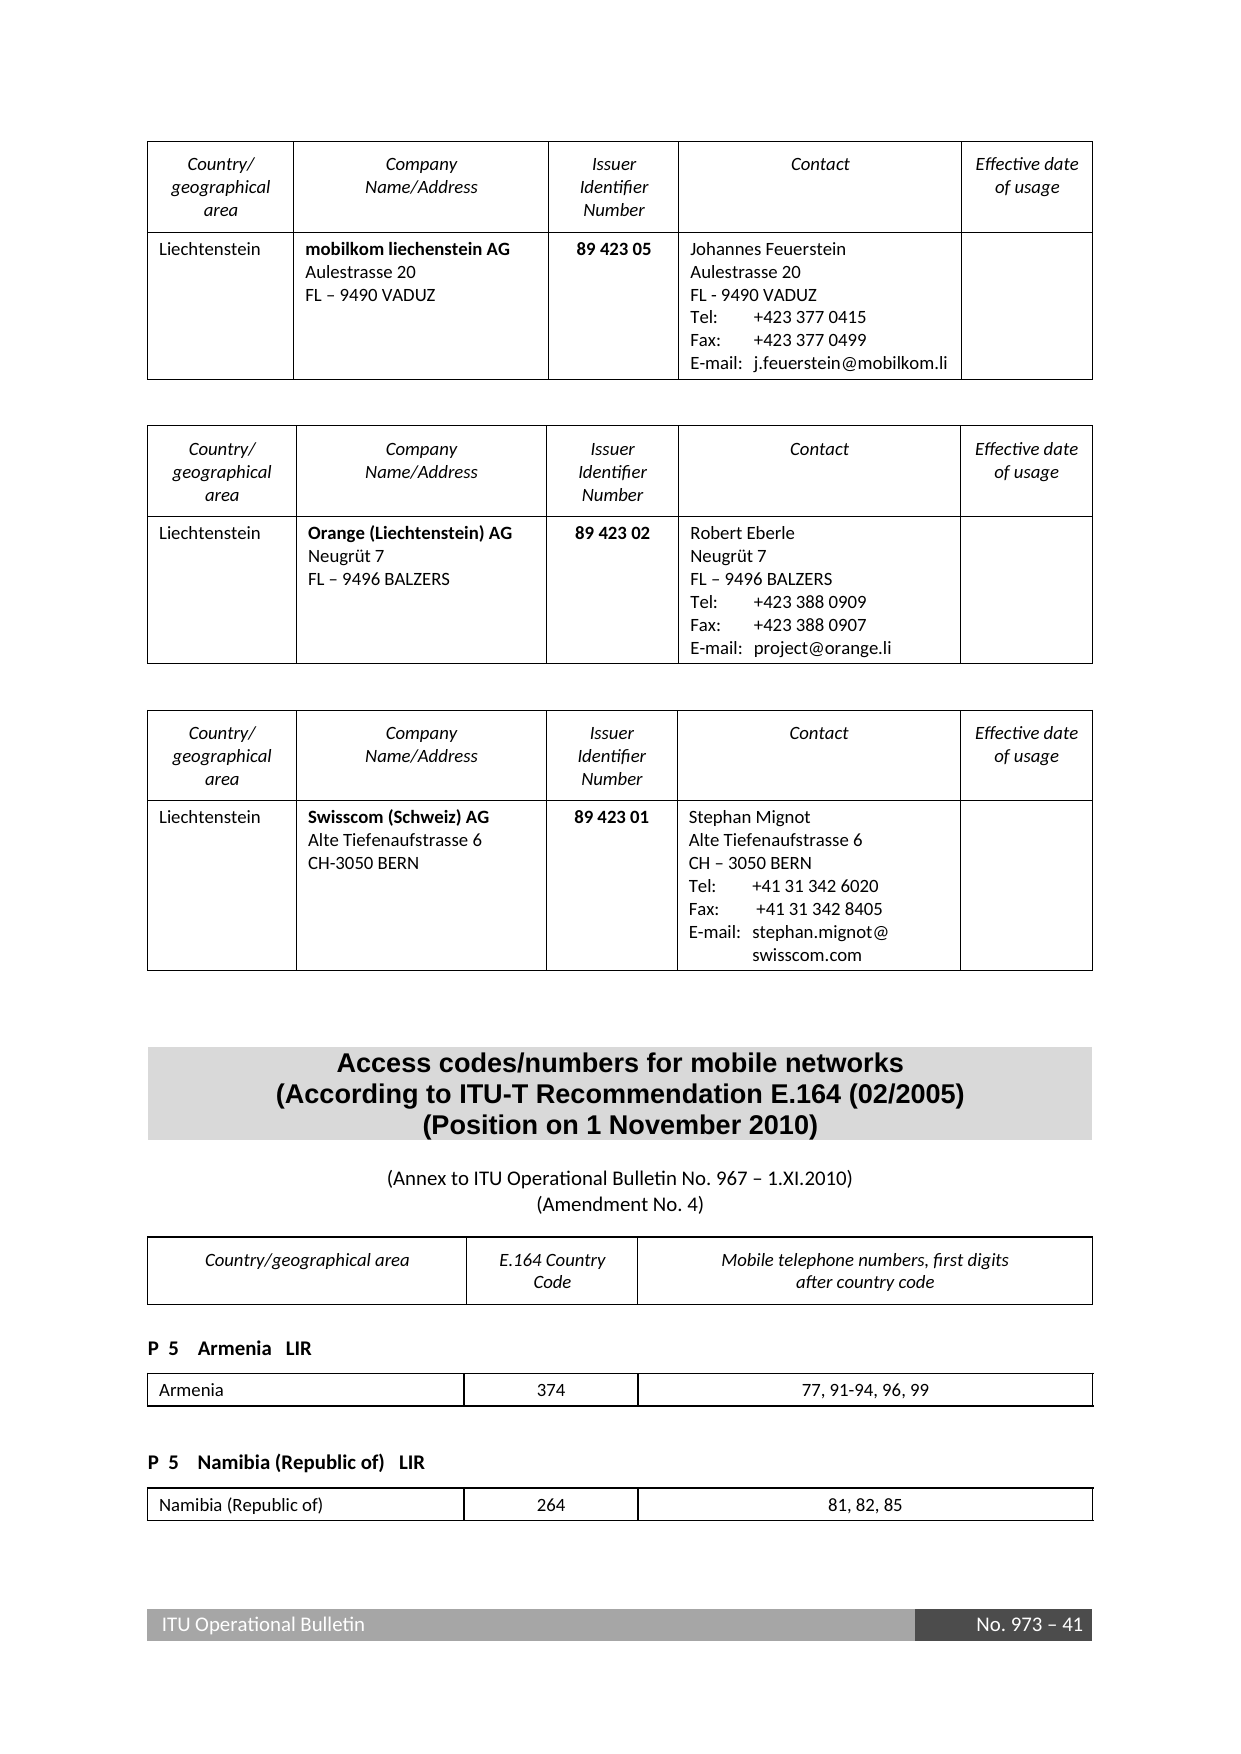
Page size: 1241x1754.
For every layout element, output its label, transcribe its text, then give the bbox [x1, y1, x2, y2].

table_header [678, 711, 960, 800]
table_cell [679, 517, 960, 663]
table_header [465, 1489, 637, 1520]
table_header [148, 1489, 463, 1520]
text P 5 Armenia LIR [148, 1335, 1092, 1360]
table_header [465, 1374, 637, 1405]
text P 5 Namibia (Republic of) LIR [148, 1449, 1092, 1474]
text (Annex to ITU Operational Bulletin No. 967 – 1.XI.2010) (Amendment No. 4) [148, 1165, 1092, 1216]
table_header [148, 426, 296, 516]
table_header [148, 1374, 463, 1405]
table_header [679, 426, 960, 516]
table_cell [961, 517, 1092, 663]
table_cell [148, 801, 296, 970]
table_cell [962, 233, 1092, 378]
subtitle Access codes/numbers for mobile networks (According to ITU-T Recommendation E.164 (02/2005) (Position on 1 November 2010) [148, 1047, 1092, 1140]
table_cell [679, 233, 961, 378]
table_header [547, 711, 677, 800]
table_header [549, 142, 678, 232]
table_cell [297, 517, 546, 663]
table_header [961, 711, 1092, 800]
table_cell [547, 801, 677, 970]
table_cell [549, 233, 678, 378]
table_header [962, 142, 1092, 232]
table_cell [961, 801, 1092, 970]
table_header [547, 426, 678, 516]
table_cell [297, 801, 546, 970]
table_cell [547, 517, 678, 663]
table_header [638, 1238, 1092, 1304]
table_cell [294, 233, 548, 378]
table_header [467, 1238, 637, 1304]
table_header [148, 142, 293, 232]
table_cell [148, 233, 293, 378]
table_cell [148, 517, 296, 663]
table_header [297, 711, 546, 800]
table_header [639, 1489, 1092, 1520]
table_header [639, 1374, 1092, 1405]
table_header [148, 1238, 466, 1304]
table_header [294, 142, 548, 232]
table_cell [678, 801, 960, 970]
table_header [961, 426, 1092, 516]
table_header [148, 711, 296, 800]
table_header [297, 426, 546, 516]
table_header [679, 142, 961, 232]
